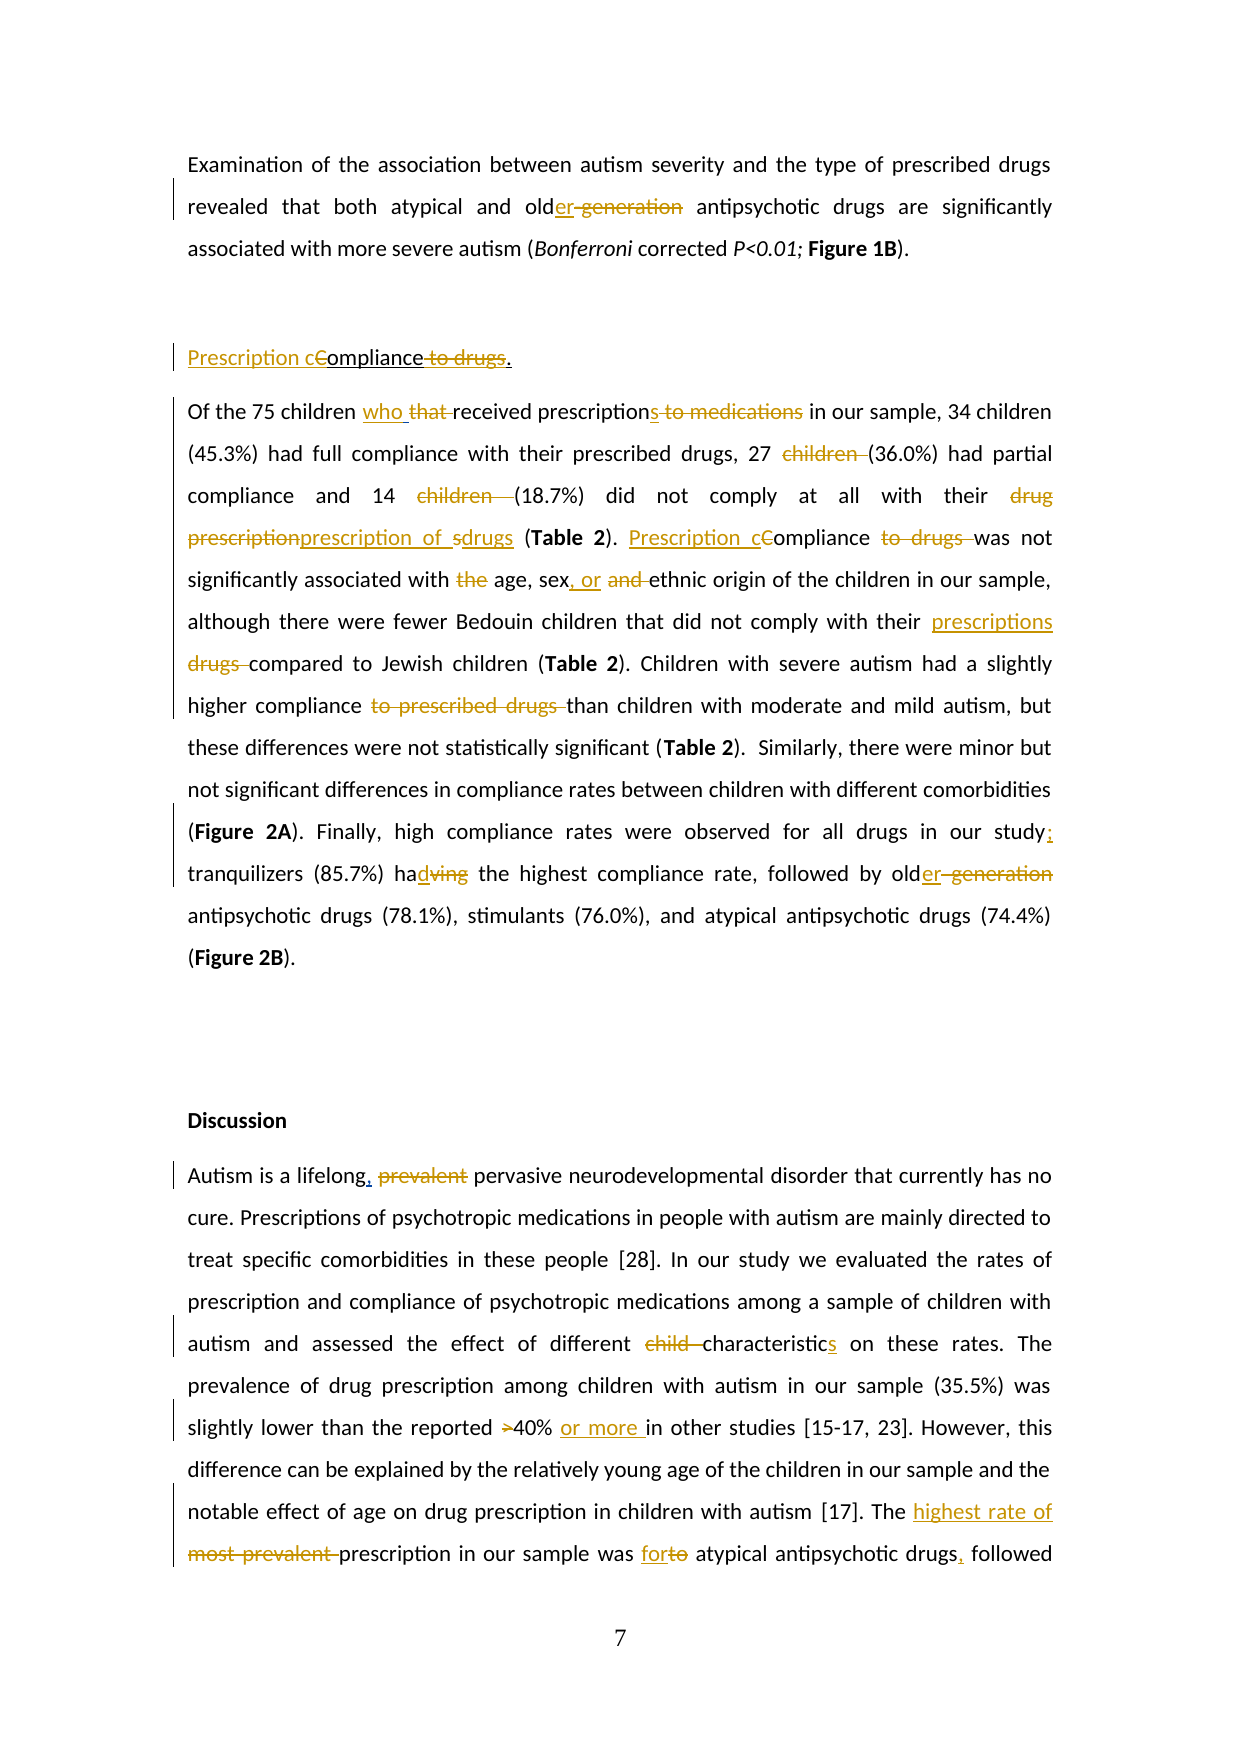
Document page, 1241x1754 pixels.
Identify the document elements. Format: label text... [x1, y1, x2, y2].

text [187, 1161, 1053, 1567]
text Discussion [187, 1107, 1053, 1134]
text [187, 150, 1053, 262]
text Of the 75 children received prescription in our sample, 34 children (45.3%) had full compliance with their prescribed drugs, 27 (36.0%) had partial compliance and 14 (18.7%) did not comply at all with their (Table 2). ompliance was not significantly associated with age, sex ethnic origin of the children in our sample, although there were fewer Bedouin children that did not comply with their compared to Jewish children (Table 2). Children with severe autism had a slightly higher compliance than children with moderate and mild autism, but these differences were not statistically significant (Table 2). Similarly, there were minor but not significant differences in compliance rates between children with different comorbidities (Figure 2A). Finally, high compliance rates were observed for all drugs in our study tranquilizers (85.7%) ha the highest compliance rate, followed by old antipsychotic drugs (78.1%), stimulants (76.0%), and atypical antipsychotic drugs (74.4%) (Figure 2B). [187, 397, 1053, 971]
text ompliance. [187, 343, 1053, 371]
